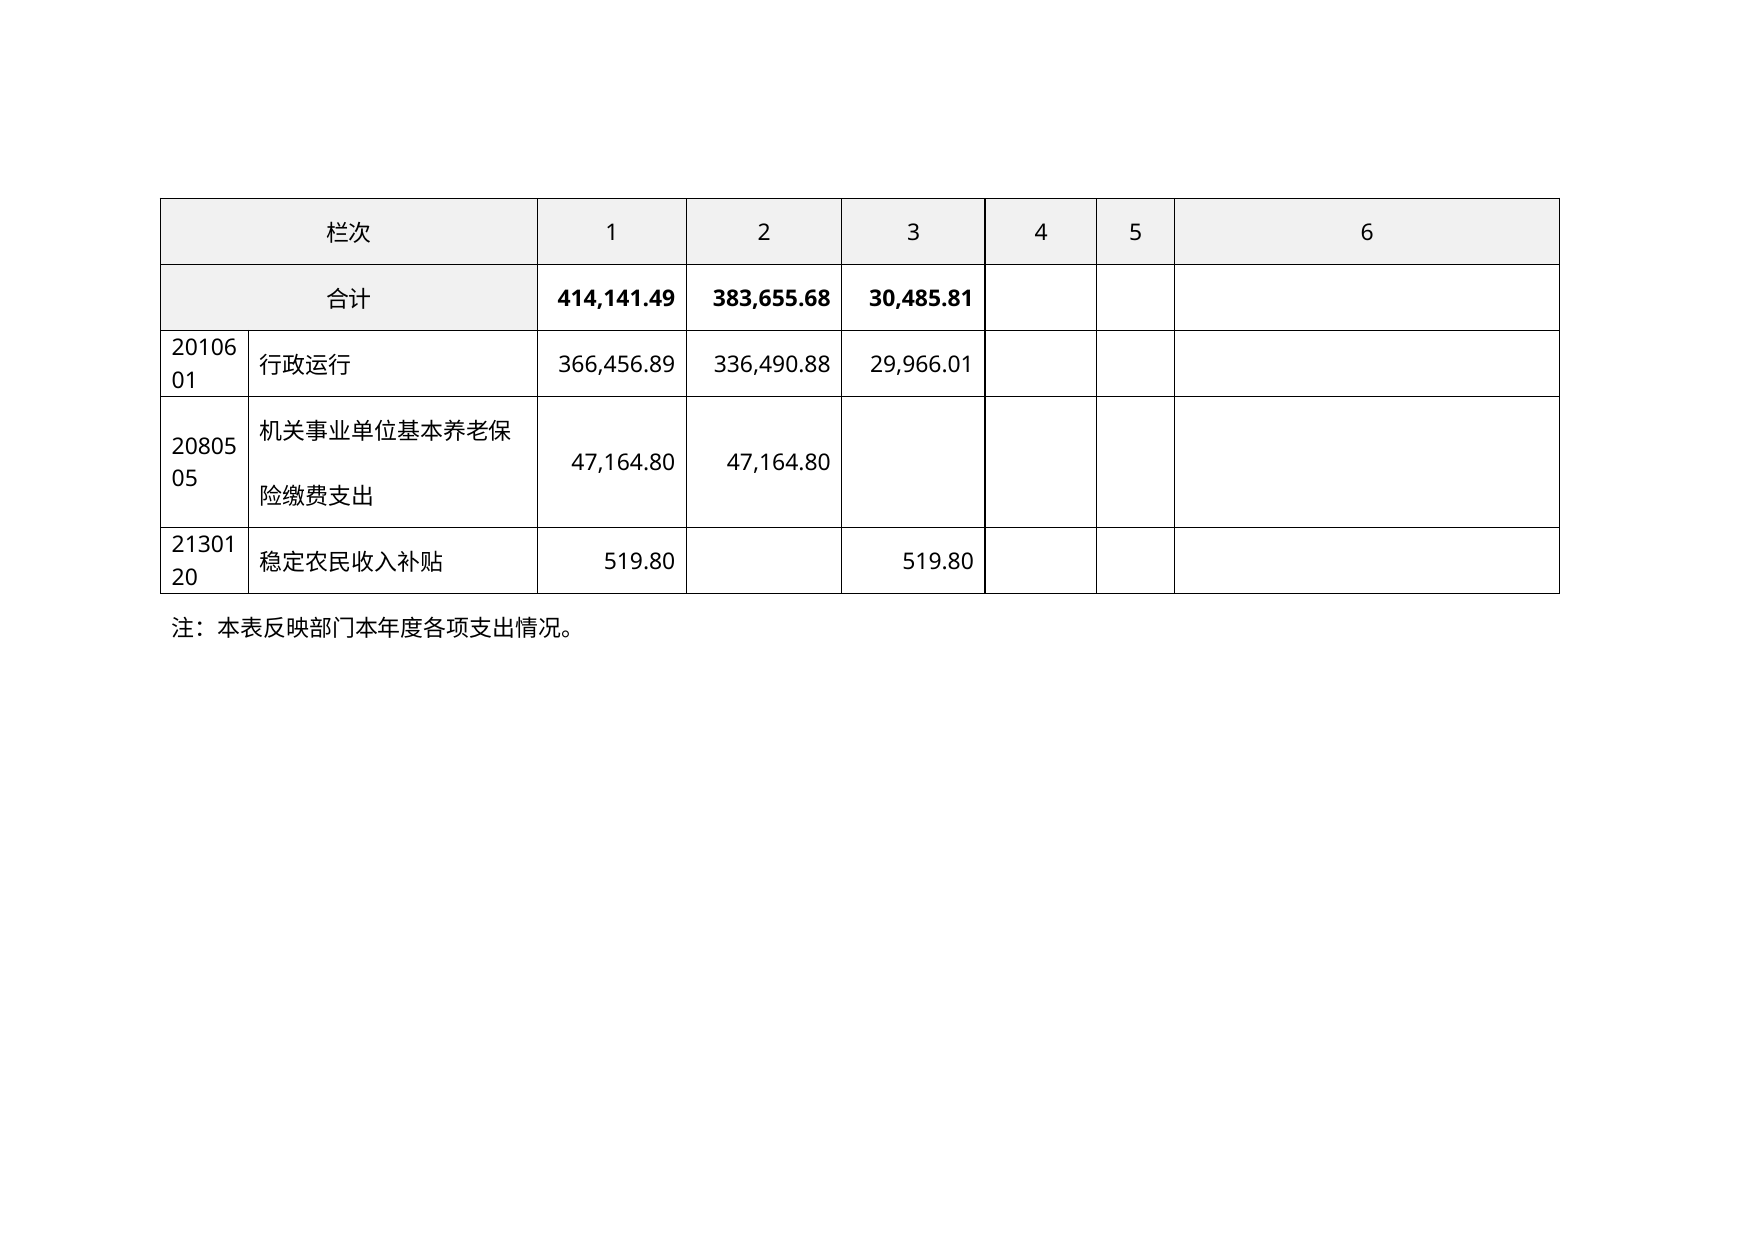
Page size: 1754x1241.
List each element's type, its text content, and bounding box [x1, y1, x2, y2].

table_cell [1175, 397, 1559, 527]
table_cell 注：本表反映部门本年度各项支出情况。 [160, 594, 1560, 659]
table_cell 合计 [161, 265, 537, 330]
table_cell 336,490.88 [687, 331, 841, 396]
table_cell 行政运行 [249, 331, 537, 396]
table_cell [1097, 265, 1174, 330]
table_cell 519.80 [842, 528, 984, 593]
table_cell 366,456.89 [538, 331, 686, 396]
table_cell 2 [687, 199, 841, 264]
table_cell 4 [986, 199, 1096, 264]
table_cell [1175, 331, 1559, 396]
table_cell 47,164.80 [687, 397, 841, 527]
table_cell 5 [1097, 199, 1174, 264]
table_cell [1097, 528, 1174, 593]
table_cell [1175, 528, 1559, 593]
table_cell [1175, 265, 1559, 330]
table_cell [1097, 331, 1174, 396]
table_cell 47,164.80 [538, 397, 686, 527]
table_cell [986, 265, 1096, 330]
table_cell 2130120 [161, 528, 248, 593]
table_cell 稳定农民收入补贴 [249, 528, 537, 593]
table_cell 414,141.49 [538, 265, 686, 330]
table_cell 6 [1175, 199, 1559, 264]
table_cell [687, 528, 841, 593]
table_cell [1097, 397, 1174, 527]
table_cell [986, 331, 1096, 396]
table_cell 519.80 [538, 528, 686, 593]
table_cell 1 [538, 199, 686, 264]
table_cell [986, 397, 1096, 527]
table_cell [842, 397, 984, 527]
table_cell 383,655.68 [687, 265, 841, 330]
table_cell 2080505 [161, 397, 248, 527]
table_cell 机关事业单位基本养老保险缴费支出 [249, 397, 537, 527]
table_cell 3 [842, 199, 984, 264]
table_cell 30,485.81 [842, 265, 984, 330]
table_cell [986, 528, 1096, 593]
table_cell 29,966.01 [842, 331, 984, 396]
table_cell 栏次 [161, 199, 537, 264]
table_cell 2010601 [161, 331, 248, 396]
